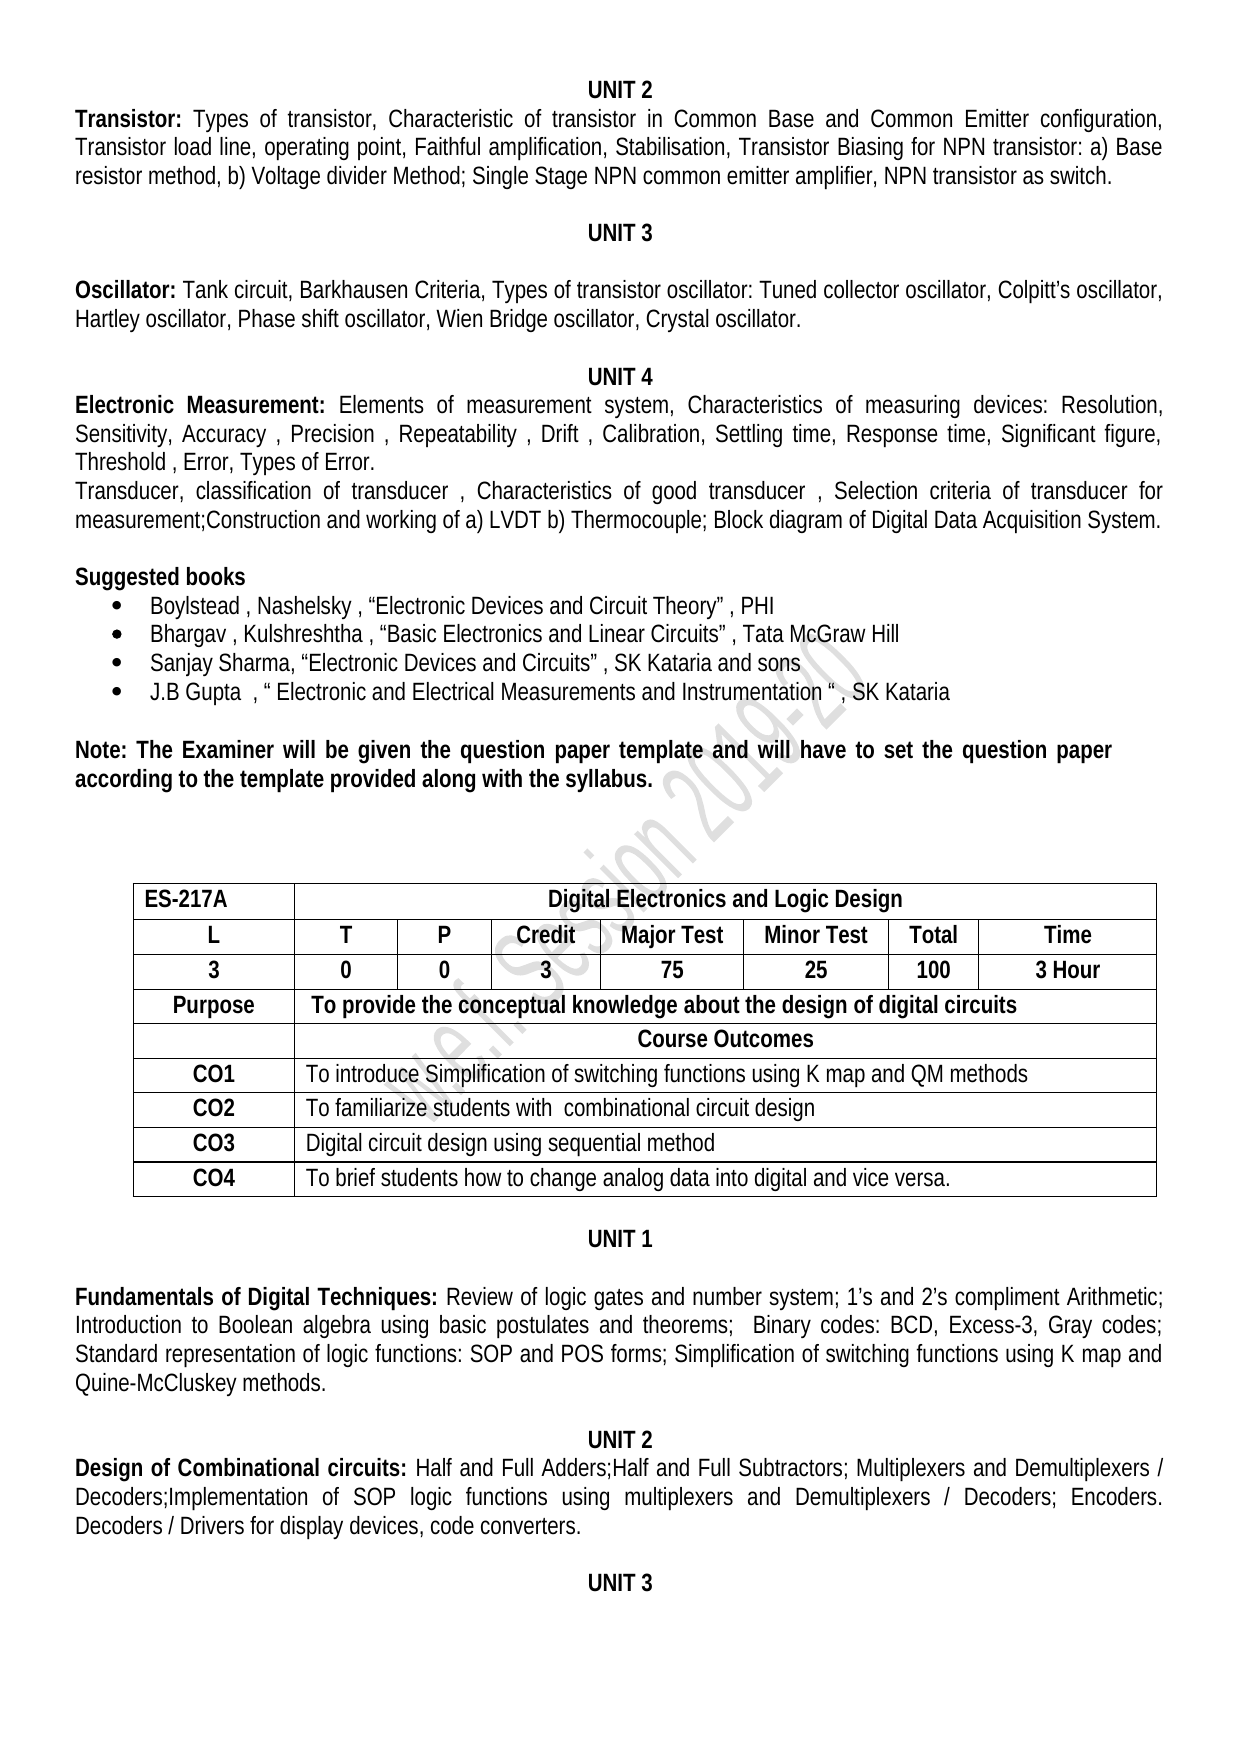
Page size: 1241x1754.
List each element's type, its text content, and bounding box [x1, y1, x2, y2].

text Transistor: Types of transistor, Characteristic of transistor in Common Base and Common Emitter configuration, Transistor load line, operating point, Faithful amplification, Stabilisation, Transistor Biasing for NPN transistor: a) Base resistor method, b) Voltage divider Method; Single Stage NPN common emitter amplifier, NPN transistor as switch. [75, 104, 1165, 189]
table_cell To introduce Simplification of switching functions using K map and QM methods [295, 1059, 1156, 1092]
table_header ES-217A [134, 884, 294, 919]
list Sanjay Sharma, “Electronic Devices and Circuits” , SK Kataria and sons [112, 648, 1165, 677]
list J.B Gupta , “ Electronic and Electrical Measurements and Instrumentation “ , SK Kataria [112, 677, 1165, 706]
table_cell 3 [134, 955, 294, 988]
text UNIT 4 [75, 361, 1165, 390]
text UNIT 3 [75, 1568, 1165, 1597]
table_cell 3 [492, 955, 600, 988]
table_cell CO3 [134, 1128, 294, 1161]
table_cell 75 [601, 955, 743, 988]
table_cell Course Outcomes [295, 1024, 1156, 1058]
table_cell Minor Test [744, 920, 888, 954]
table_cell 100 [889, 955, 978, 988]
table_cell P [398, 920, 491, 954]
table_header Digital Electronics and Logic Design [295, 884, 1156, 919]
text Note: The Examiner will be given the question paper template and will have to set the question paper according to the template provided along with the syllabus. [75, 735, 1115, 792]
list Bhargav , Kulshreshtha , “Basic Electronics and Linear Circuits” , Tata McGraw Hill [112, 619, 1165, 648]
table_cell Credit [492, 920, 600, 954]
table_cell Time [979, 920, 1156, 954]
text Oscillator: Tank circuit, Barkhausen Criteria, Types of transistor oscillator: Tuned collector oscillator, Colpitt’s oscillator, Hartley oscillator, Phase shift oscillator, Wien Bridge oscillator, Crystal oscillator. [75, 276, 1165, 333]
table_cell [134, 1024, 294, 1058]
table_cell Total [889, 920, 978, 954]
table_cell CO1 [134, 1059, 294, 1092]
table_cell To provide the conceptual knowledge about the design of digital circuits [295, 990, 1156, 1023]
text Suggested books [75, 562, 1165, 591]
table_cell T [295, 920, 397, 954]
text Fundamentals of Digital Techniques: Review of logic gates and number system; 1’s and 2’s compliment Arithmetic; Introduction to Boolean algebra using basic postulates and theorems; Binary codes: BCD, Excess-3, Gray codes; Standard representation of logic functions: SOP and POS forms; Simplification of switching functions using K map and Quine-McCluskey methods. [75, 1282, 1165, 1396]
text UNIT 2 [75, 1425, 1165, 1453]
list Boylstead , Nashelsky , “Electronic Devices and Circuit Theory” , PHI [112, 591, 1165, 619]
text Design of Combinational circuits: Half and Full Adders;Half and Full Subtractors; Multiplexers and Demultiplexers / Decoders;Implementation of SOP logic functions using multiplexers and Demultiplexers / Decoders; Encoders. Decoders / Drivers for display devices, code converters. [75, 1453, 1165, 1539]
text Transducer, classification of transducer , Characteristics of good transducer , Selection criteria of transducer for measurement;Construction and working of a) LVDT b) Thermocouple; Block diagram of Digital Data Acquisition System. [75, 476, 1165, 533]
table_cell L [134, 920, 294, 954]
table_cell CO2 [134, 1093, 294, 1127]
text UNIT 3 [75, 218, 1165, 247]
table_cell To brief students how to change analog data into digital and vice versa. [295, 1163, 1156, 1196]
table_cell Major Test [601, 920, 743, 954]
text UNIT 2 [75, 75, 1165, 104]
table_cell To familiarize students with combinational circuit design [295, 1093, 1156, 1127]
table_cell 0 [398, 955, 491, 988]
table_cell 3 Hour [979, 955, 1156, 988]
table_cell Purpose [134, 990, 294, 1023]
text UNIT 1 [75, 1224, 1165, 1253]
table_cell 25 [744, 955, 888, 988]
table_cell CO4 [134, 1163, 294, 1196]
table_cell 0 [295, 955, 397, 988]
text Electronic Measurement: Elements of measurement system, Characteristics of measuring devices: Resolution, Sensitivity, Accuracy , Precision , Repeatability , Drift , Calibration, Settling time, Response time, Significant figure, Threshold , Error, Types of Error. [75, 390, 1165, 476]
table_cell Digital circuit design using sequential method [295, 1128, 1156, 1161]
